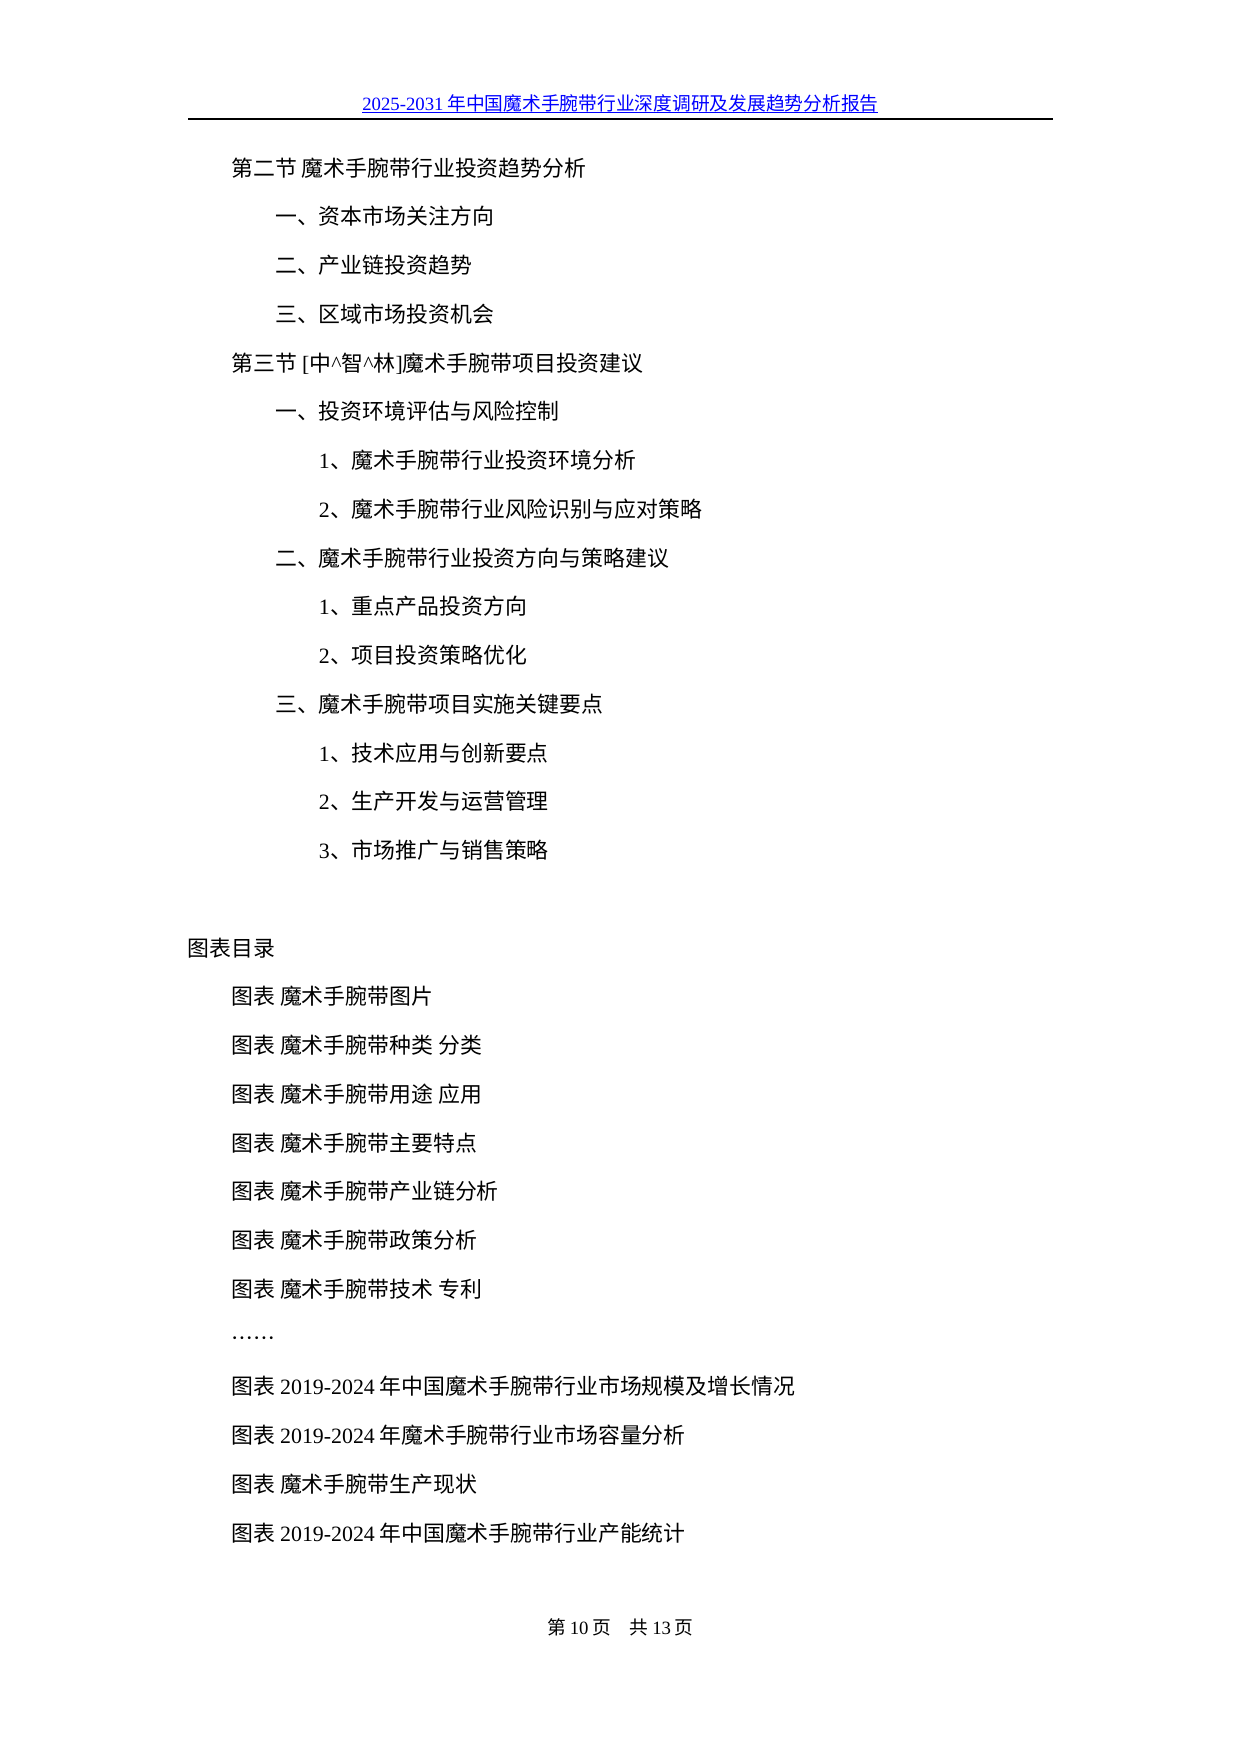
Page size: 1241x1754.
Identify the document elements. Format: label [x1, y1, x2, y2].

text [187, 150, 1053, 1548]
